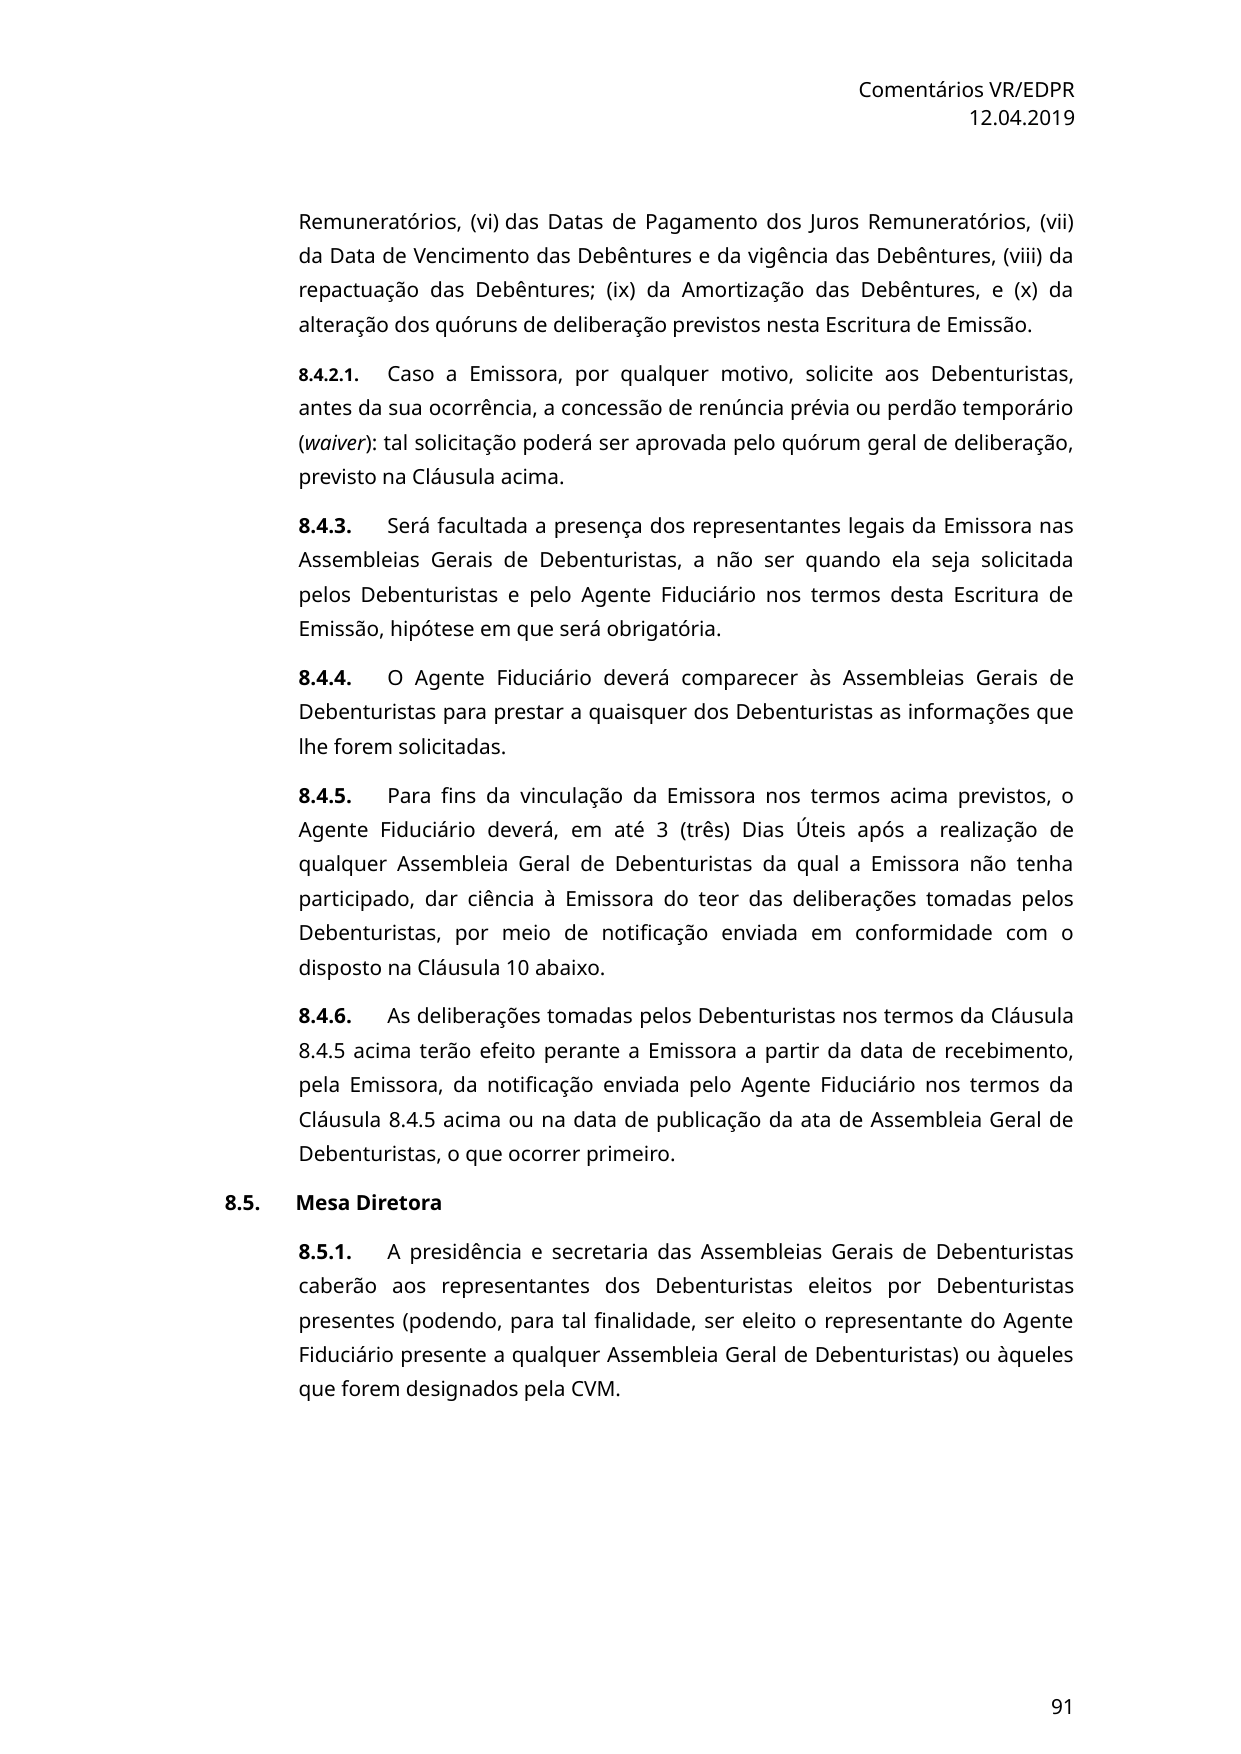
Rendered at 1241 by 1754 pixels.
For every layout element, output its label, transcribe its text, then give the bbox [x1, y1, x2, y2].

text Para fins da vinculação da Emissora nos termos acima previstos, o Agente Fiduciário deverá, em até 3 (três) Dias Úteis após a realização de qualquer Assembleia Geral de Debenturistas da qual a Emissora não tenha participado, dar ciência à Emissora do teor das deliberações tomadas pelos Debenturistas, por meio de notificação enviada em conformidade com o disposto na Cláusula 10 abaixo. [298, 781, 1075, 981]
text Será facultada a presença dos representantes legais da Emissora nas Assembleias Gerais de Debenturistas, a não ser quando ela seja solicitada pelos Debenturistas e pelo Agente Fiduciário nos termos desta Escritura de Emissão, hipótese em que será obrigatória. [298, 511, 1075, 642]
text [298, 207, 1075, 338]
text O Agente Fiduciário deverá comparecer às Assembleias Gerais de Debenturistas para prestar a quaisquer dos Debenturistas as informações que lhe forem solicitadas. [298, 663, 1075, 760]
text A presidência e secretaria das Assembleias Gerais de Debenturistas caberão aos representantes dos Debenturistas eleitos por Debenturistas presentes (podendo, para tal finalidade, ser eleito o representante do Agente Fiduciário presente a qualquer Assembleia Geral de Debenturistas) ou àqueles que forem designados pela CVM. [298, 1237, 1075, 1403]
text Caso a Emissora, por qualquer motivo, solicite aos Debenturistas, antes da sua ocorrência, a concessão de renúncia prévia ou perdão temporário (waiver): tal solicitação poderá ser aprovada pelo quórum geral de deliberação, previsto na Cláusula 8.4.1 acima. [298, 359, 1075, 490]
text As deliberações tomadas pelos Debenturistas nos termos da Cláusula 8.4.5 acima terão efeito perante a Emissora a partir da data de recebimento, pela Emissora, da notificação enviada pelo Agente Fiduciário nos termos da Cláusula 8.4.5 acima ou na data de publicação da ata de Assembleia Geral de Debenturistas, o que ocorrer primeiro. [298, 1002, 1075, 1167]
text Mesa Diretora [224, 1188, 1075, 1216]
